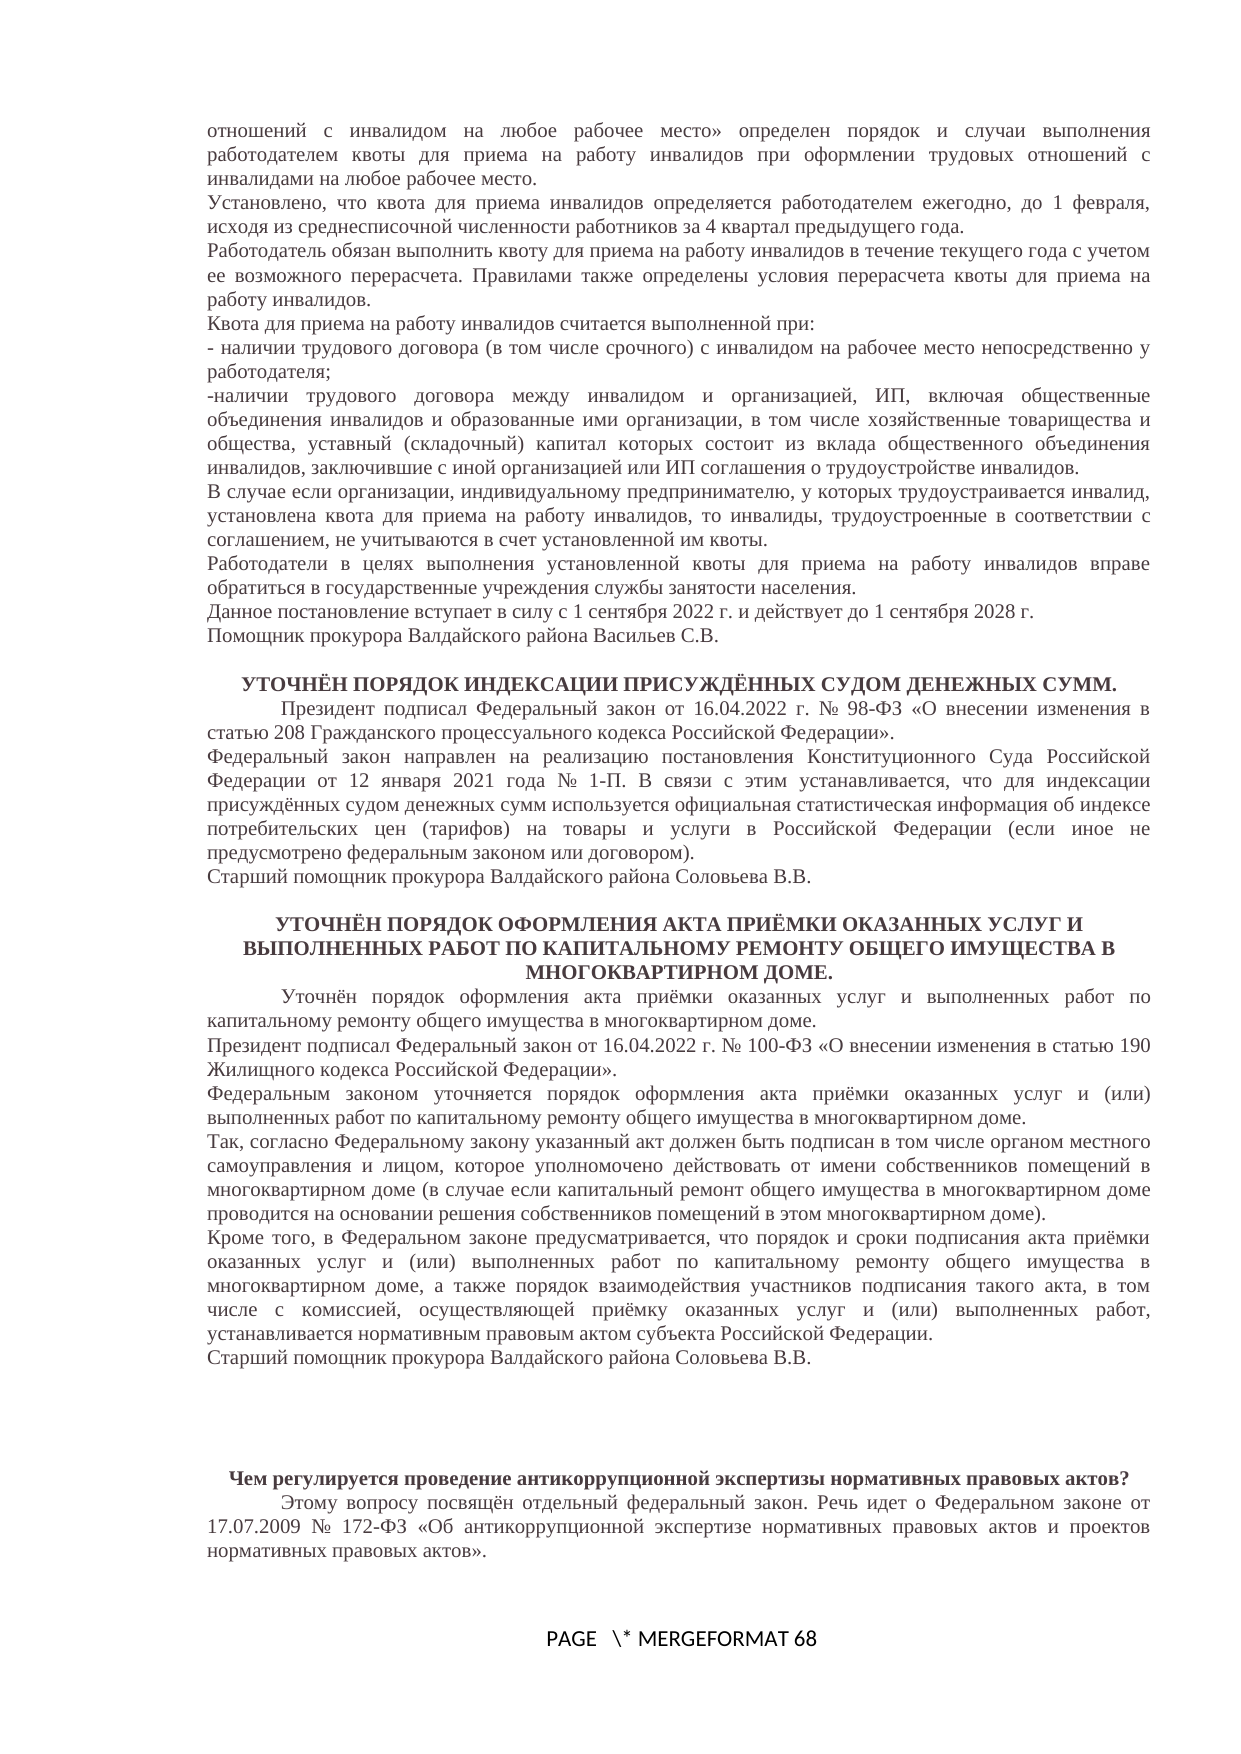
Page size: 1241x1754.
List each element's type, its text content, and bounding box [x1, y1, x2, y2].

text - наличии трудового договора (в том числе срочного) с инвалидом на рабочее место непосредственно у работодателя; [207, 335, 1152, 383]
text Работодатель обязан выполнить квоту для приема на работу инвалидов в течение текущего года с учетом ее возможного перерасчета. Правилами также определены условия перерасчета квоты для приема на работу инвалидов. [207, 238, 1152, 311]
text Квота для приема на работу инвалидов считается выполненной при: [207, 311, 1152, 335]
text УТОЧНЁН ПОРЯДОК ОФОРМЛЕНИЯ АКТА ПРИЁМКИ ОКАЗАННЫХ УСЛУГ И ВЫПОЛНЕННЫХ РАБОТ ПО КАПИТАЛЬНОМУ РЕМОНТУ ОБЩЕГО ИМУЩЕСТВА В МНОГОКВАРТИРНОМ ДОМЕ. [207, 912, 1152, 984]
text Помощник прокурора Валдайского района Васильев С.В. [207, 623, 1152, 647]
text УТОЧНЁН ПОРЯДОК ИНДЕКСАЦИИ ПРИСУЖДЁННЫХ СУДОМ ДЕНЕЖНЫХ СУММ. [207, 672, 1152, 696]
text Данное постановление вступает в силу с 1 сентября 2022 г. и действует до 1 сентября 2028 г. [207, 599, 1152, 623]
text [207, 118, 1152, 190]
text В случае если организации, индивидуальному предпринимателю, у которых трудоустраивается инвалид, установлена квота для приема на работу инвалидов, то инвалиды, трудоустроенные в соответствии с соглашением, не учитываются в счет установленной им квоты. [207, 479, 1152, 551]
text Президент подписал Федеральный закон от 16.04.2022 г. № 98-ФЗ «О внесении изменения в статью 208 Гражданского процессуального кодекса Российской Федерации». [207, 696, 1152, 744]
text Установлено, что квота для приема инвалидов определяется работодателем ежегодно, до 1 февраля, исходя из среднесписочной численности работников за 4 квартал предыдущего года. [207, 190, 1152, 238]
text Старший помощник прокурора Валдайского района Соловьева В.В. [207, 1345, 1152, 1369]
text Чем регулируется проведение антикоррупционной экспертизы нормативных правовых актов? [207, 1466, 1152, 1490]
text Кроме того, в Федеральном законе предусматривается, что порядок и сроки подписания акта приёмки оказанных услуг и (или) выполненных работ по капитальному ремонту общего имущества в многоквартирном доме, а также порядок взаимодействия участников подписания такого акта, в том числе с комиссией, осуществляющей приёмку оказанных услуг и (или) выполненных работ, устанавливается нормативным правовым актом субъекта Российской Федерации. [207, 1225, 1152, 1345]
text Уточнён порядок оформления акта приёмки оказанных услуг и выполненных работ по капитальному ремонту общего имущества в многоквартирном доме. [207, 984, 1152, 1032]
text Так, согласно Федеральному закону указанный акт должен быть подписан в том числе органом местного самоуправления и лицом, которое уполномочено действовать от имени собственников помещений в многоквартирном доме (в случае если капитальный ремонт общего имущества в многоквартирном доме проводится на основании решения собственников помещений в этом многоквартирном доме). [207, 1129, 1152, 1225]
text Этому вопросу посвящён отдельный федеральный закон. Речь идет о Федеральном законе от 17.07.2009 № 172-ФЗ «Об антикоррупционной экспертизе нормативных правовых актов и проектов нормативных правовых актов». [207, 1490, 1152, 1562]
text Работодатели в целях выполнения установленной квоты для приема на работу инвалидов вправе обратиться в государственные учреждения службы занятости населения. [207, 551, 1152, 599]
text Федеральный закон направлен на реализацию постановления Конституционного Суда Российской Федерации от 12 января 2021 года № 1-П. В связи с этим устанавливается, что для индексации присуждённых судом денежных сумм используется официальная статистическая информация об индексе потребительских цен (тарифов) на товары и услуги в Российской Федерации (если иное не предусмотрено федеральным законом или договором). [207, 744, 1152, 864]
text Старший помощник прокурора Валдайского района Соловьева В.В. [207, 864, 1152, 888]
text Президент подписал Федеральный закон от 16.04.2022 г. № 100-ФЗ «О внесении изменения в статью 190 Жилищного кодекса Российской Федерации». [207, 1032, 1152, 1081]
text -наличии трудового договора между инвалидом и организацией, ИП, включая общественные объединения инвалидов и образованные ими организации, в том числе хозяйственные товарищества и общества, уставный (складочный) капитал которых состоит из вклада общественного объединения инвалидов, заключившие с иной организацией или ИП соглашения о трудоустройстве инвалидов. [207, 383, 1152, 479]
text Федеральным законом уточняется порядок оформления акта приёмки оказанных услуг и (или) выполненных работ по капитальному ремонту общего имущества в многоквартирном доме. [207, 1081, 1152, 1129]
